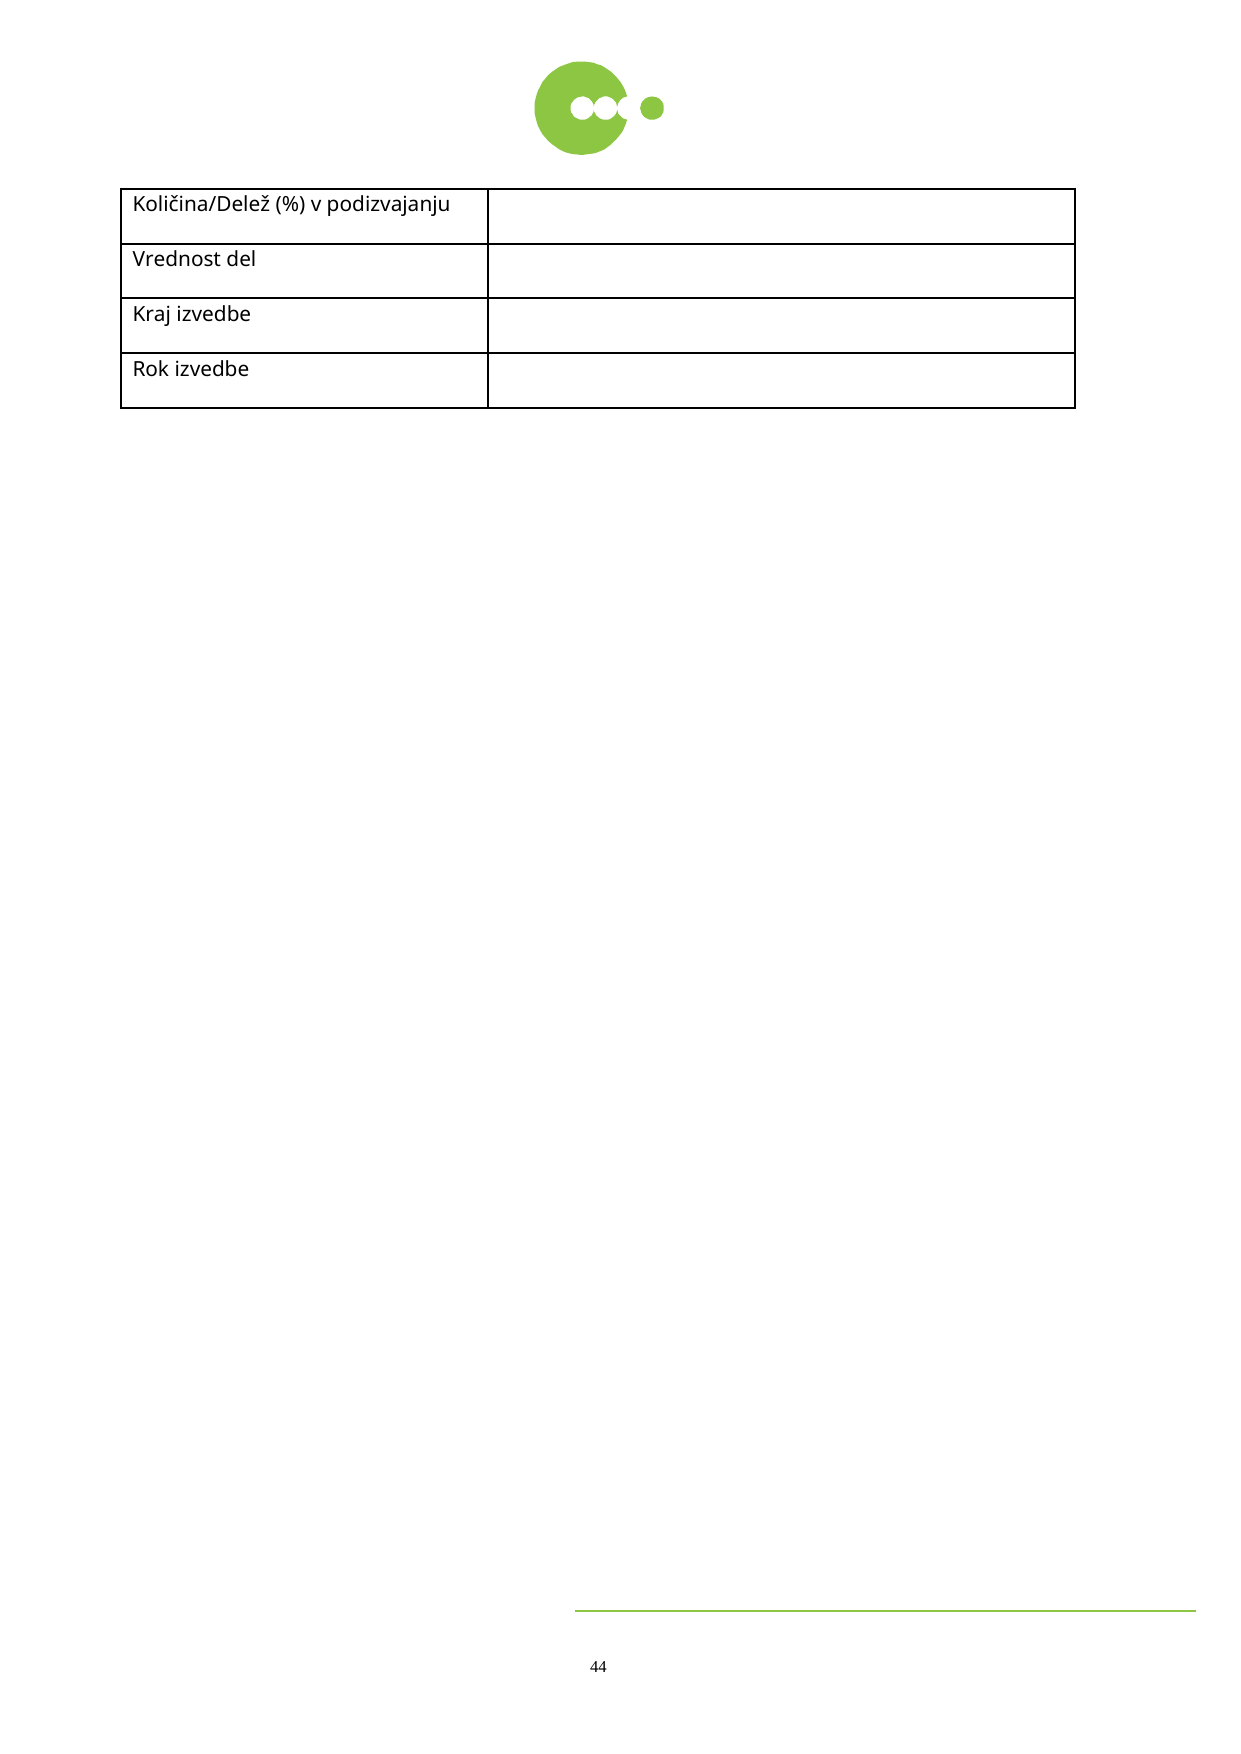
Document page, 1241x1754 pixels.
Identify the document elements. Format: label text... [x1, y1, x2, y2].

table_cell [489, 190, 1074, 242]
table_cell Vrednost del [122, 245, 487, 297]
table_cell [489, 299, 1074, 352]
table_cell Količina/Delež (%) v podizvajanju [122, 190, 487, 242]
table_cell [489, 245, 1074, 297]
table_cell [489, 354, 1074, 407]
table_cell Rok izvedbe [122, 354, 487, 407]
table_cell Kraj izvedbe [122, 299, 487, 352]
